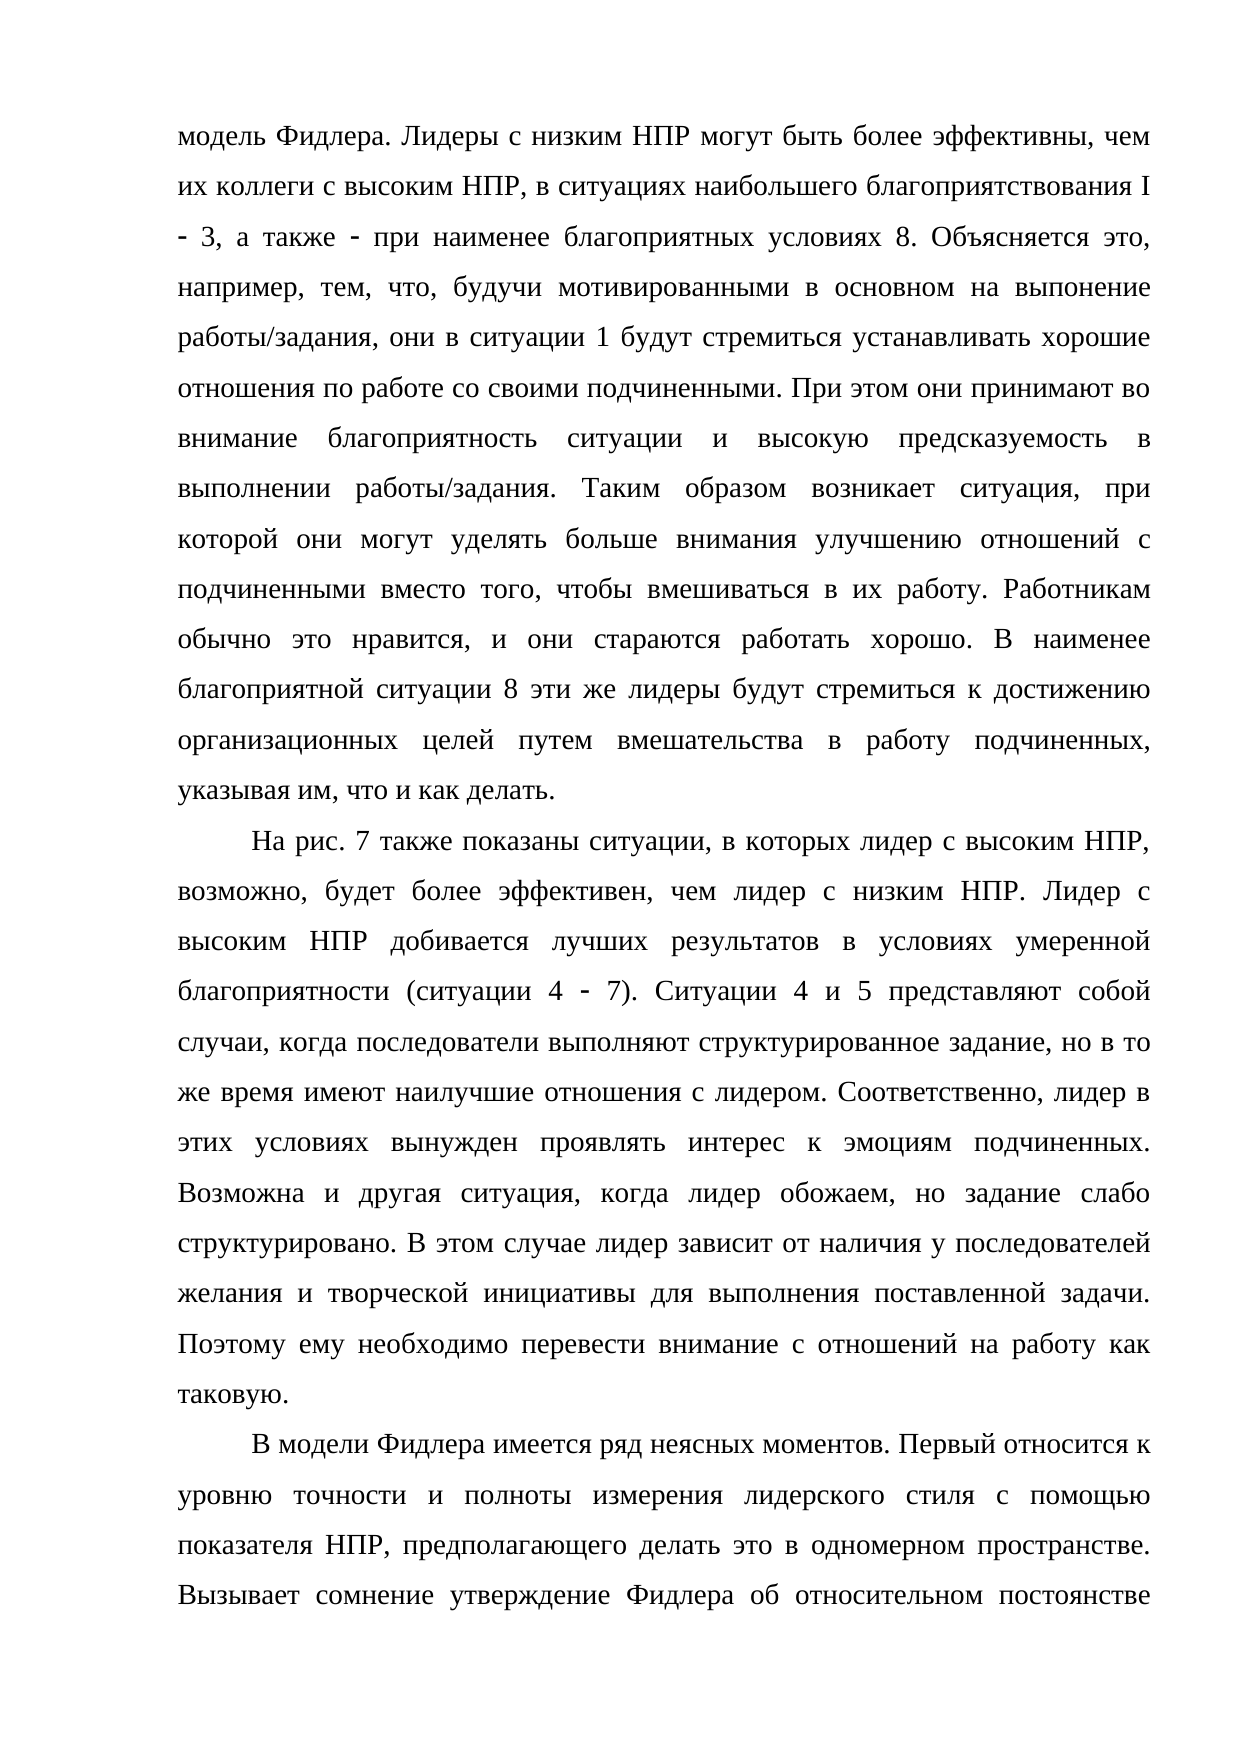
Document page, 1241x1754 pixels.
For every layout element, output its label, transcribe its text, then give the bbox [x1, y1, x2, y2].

text На рис. 7 также показаны ситуации, в которых лидер с высоким НПР, возможно, будет более эффективен, чем лидер с низким НПР. Лидер с высоким НПР добивается лучших результатов в условиях умеренной благоприятности (ситуации 4 7). Ситуации 4 и 5 представляют собой случаи, когда последователи выполняют структурированное задание, но в то же время имеют наилучшие отношения с лидером. Соответственно, лидер в этих условиях вынужден проявлять интерес к эмоциям подчиненных. Возможна и другая ситуация, когда лидер обожаем, но задание слабо структурировано. В этом случае лидер зависит от наличия у последователей желания и творческой инициативы для выполнения поставленной задачи. Поэтому ему необходимо перевести внимание с отношений на работу как таковую. [177, 823, 1152, 1410]
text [177, 118, 1152, 806]
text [177, 1426, 1152, 1611]
